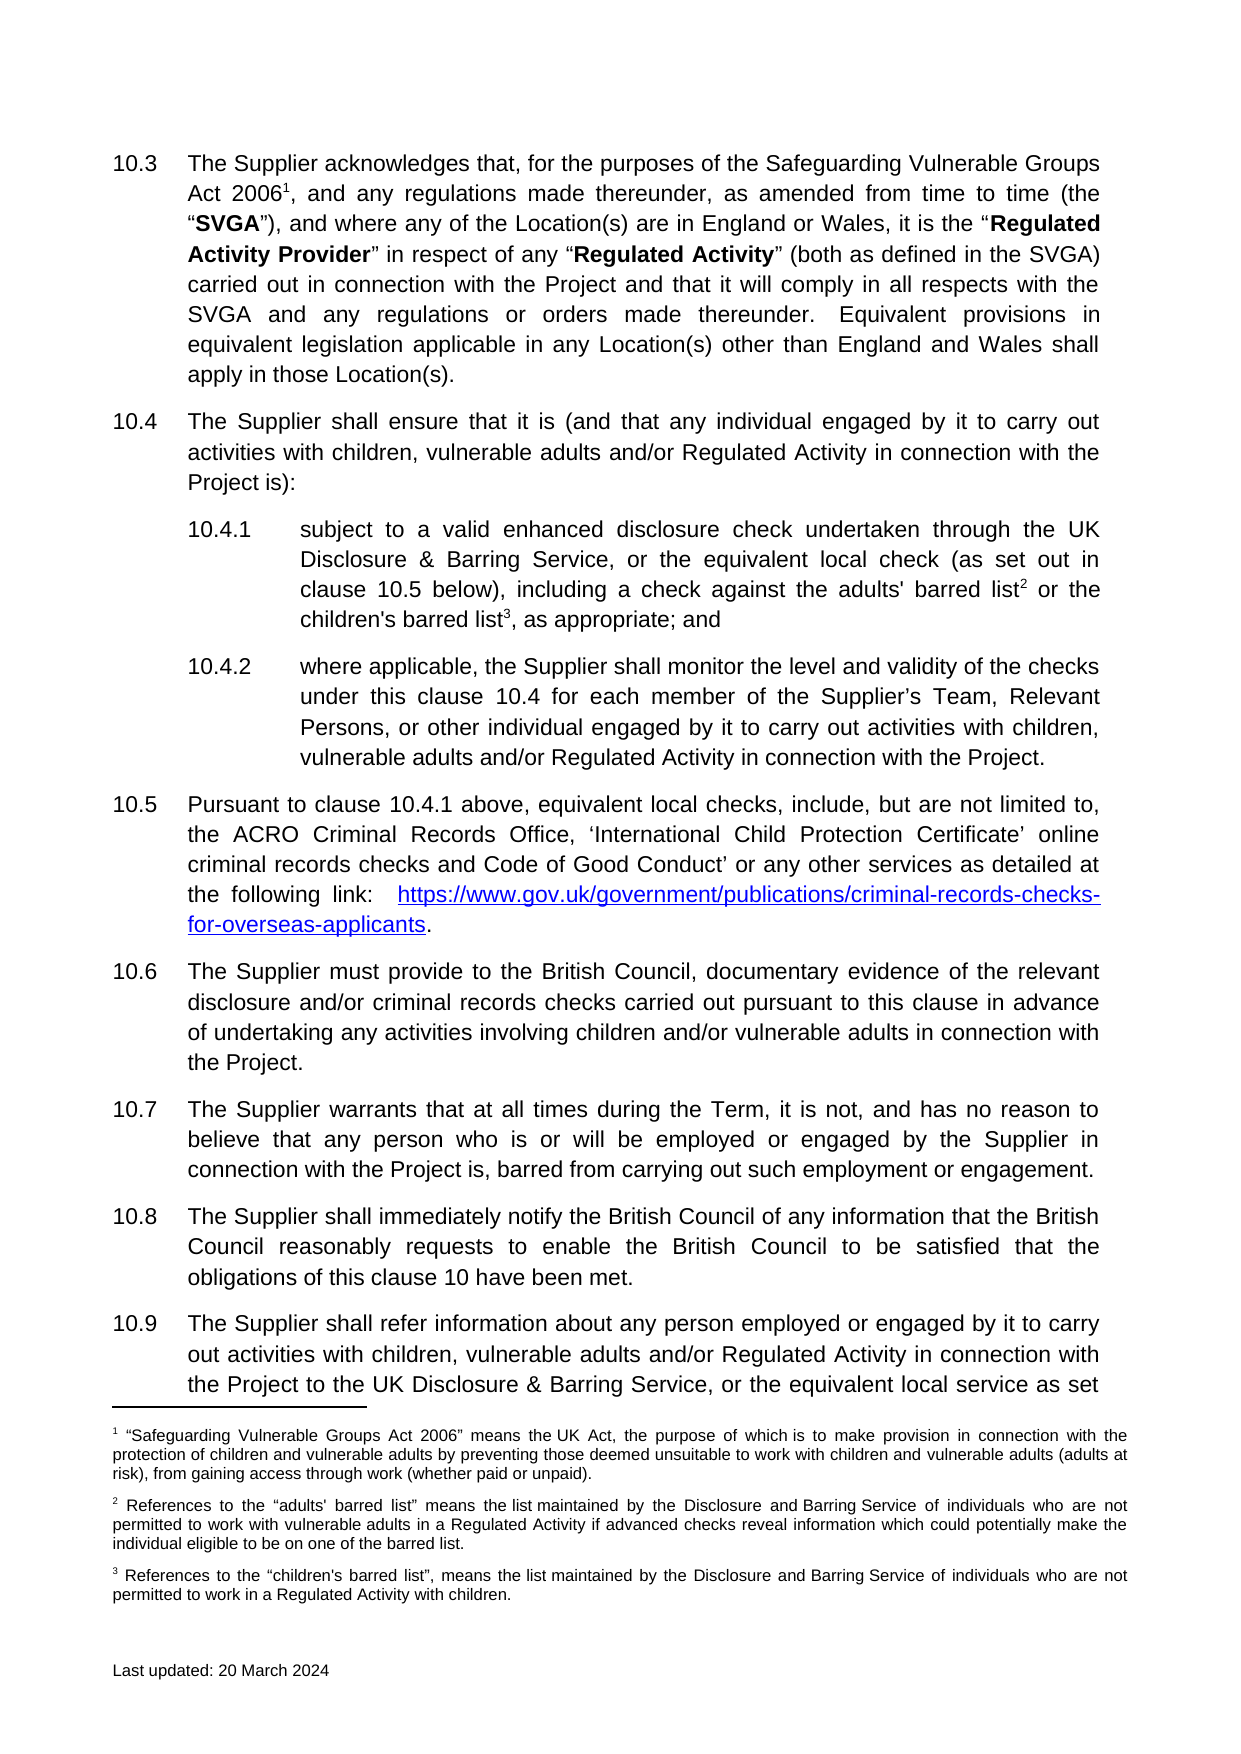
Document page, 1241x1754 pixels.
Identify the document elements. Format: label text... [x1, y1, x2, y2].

text where applicable, the Supplier shall monitor the level and validity of the checks under this clause 10.4 for each member of the Supplier’s Team, Relevant Persons, or other individual engaged by it to carry out activities with children, vulnerable adults and/or Regulated Activity in connection with the Project. [187, 653, 1101, 770]
text The Supplier acknowledges that, for the purposes of the Safeguarding Vulnerable Groups Act 2006, and any regulations made thereunder, as amended from time to time (the “SVGA”), and where any of the Location(s) are in England or Wales, it is the “Regulated Activity Provider” in respect of any “Regulated Activity” (both as defined in the SVGA) carried out in connection with the Project and that it will comply in all respects with the SVGA and any regulations or orders made thereunder. Equivalent provisions in equivalent legislation applicable in any Location(s) other than England and Wales shall apply in those Location(s). [112, 150, 1101, 388]
text The Supplier warrants that at all times during the Term, it is not, and has no reason to believe that any person who is or will be employed or engaged by the Supplier in connection with the Project is, barred from carrying out such employment or engagement. [112, 1096, 1101, 1183]
text Pursuant to clause 10.4.1 above, equivalent local checks, include, but are not limited to, the ACRO Criminal Records Office, ‘International Child Protection Certificate’ online criminal records checks and Code of Good Conduct’ or any other services as detailed at the following link: https://www.gov.uk/government/publications/criminal-records-checks-for-overseas-applicants. [112, 791, 1101, 938]
text The Supplier shall ensure that it is (and that any individual engaged by it to carry out activities with children, vulnerable adults and/or Regulated Activity in connection with the Project is): [112, 408, 1101, 495]
text The Supplier shall immediately notify the British Council of any information that the British Council reasonably requests to enable the British Council to be satisfied that the obligations of this clause 10 have been met. [112, 1203, 1101, 1290]
text The Supplier must provide to the British Council, documentary evidence of the relevant disclosure and/or criminal records checks carried out pursuant to this clause in advance of undertaking any activities involving children and/or vulnerable adults in connection with the Project. [112, 958, 1101, 1075]
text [112, 1310, 1101, 1397]
text subject to a valid enhanced disclosure check undertaken through the UK Disclosure & Barring Service, or the equivalent local check (as set out in clause 10.5 below), including a check against the adults' barred list or the children's barred list, as appropriate; and [187, 516, 1101, 633]
